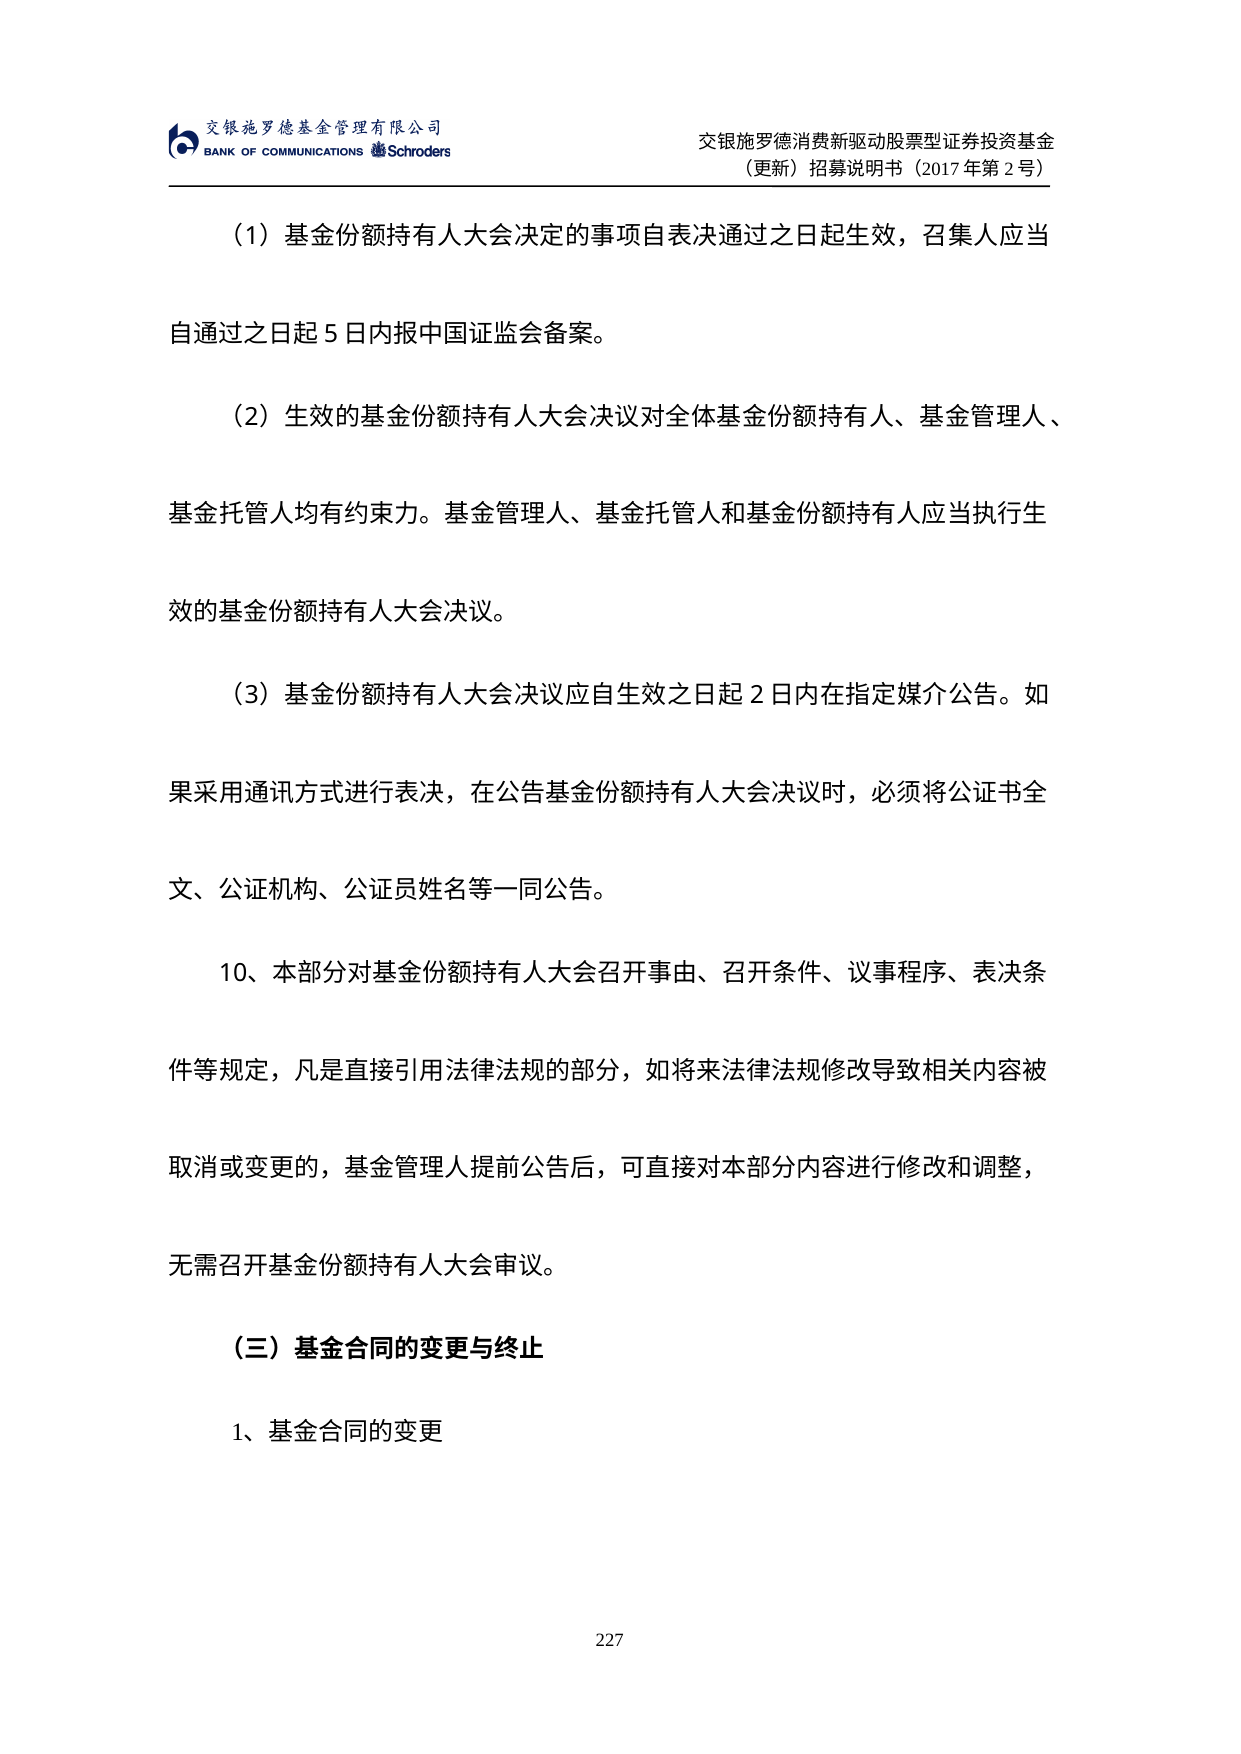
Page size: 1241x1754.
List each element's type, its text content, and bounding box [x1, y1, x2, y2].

text （三）基金合同的变更与终止 [169, 1314, 1050, 1379]
text 1、基金合同的变更 [169, 1397, 1050, 1462]
picture [168, 119, 451, 159]
text （2）生效的基金份额持有人大会决议对全体基金份额持有人、基金管理人、基金托管人均有约束力。基金管理人、基金托管人和基金份额持有人应当执行生效的基金份额持有人大会决议。 [169, 382, 1050, 642]
text （1）基金份额持有人大会决定的事项自表决通过之日起生效，召集人应当自通过之日起5日内报中国证监会备案。 [169, 201, 1050, 364]
text 10、本部分对基金份额持有人大会召开事由、召开条件、议事程序、表决条件等规定，凡是直接引用法律法规的部分，如将来法律法规修改导致相关内容被取消或变更的，基金管理人提前公告后，可直接对本部分内容进行修改和调整，无需召开基金份额持有人大会审议。 [169, 938, 1050, 1296]
text （3）基金份额持有人大会决议应自生效之日起2日内在指定媒介公告。如果采用通讯方式进行表决，在公告基金份额持有人大会决议时，必须将公证书全文、公证机构、公证员姓名等一同公告。 [169, 660, 1050, 920]
